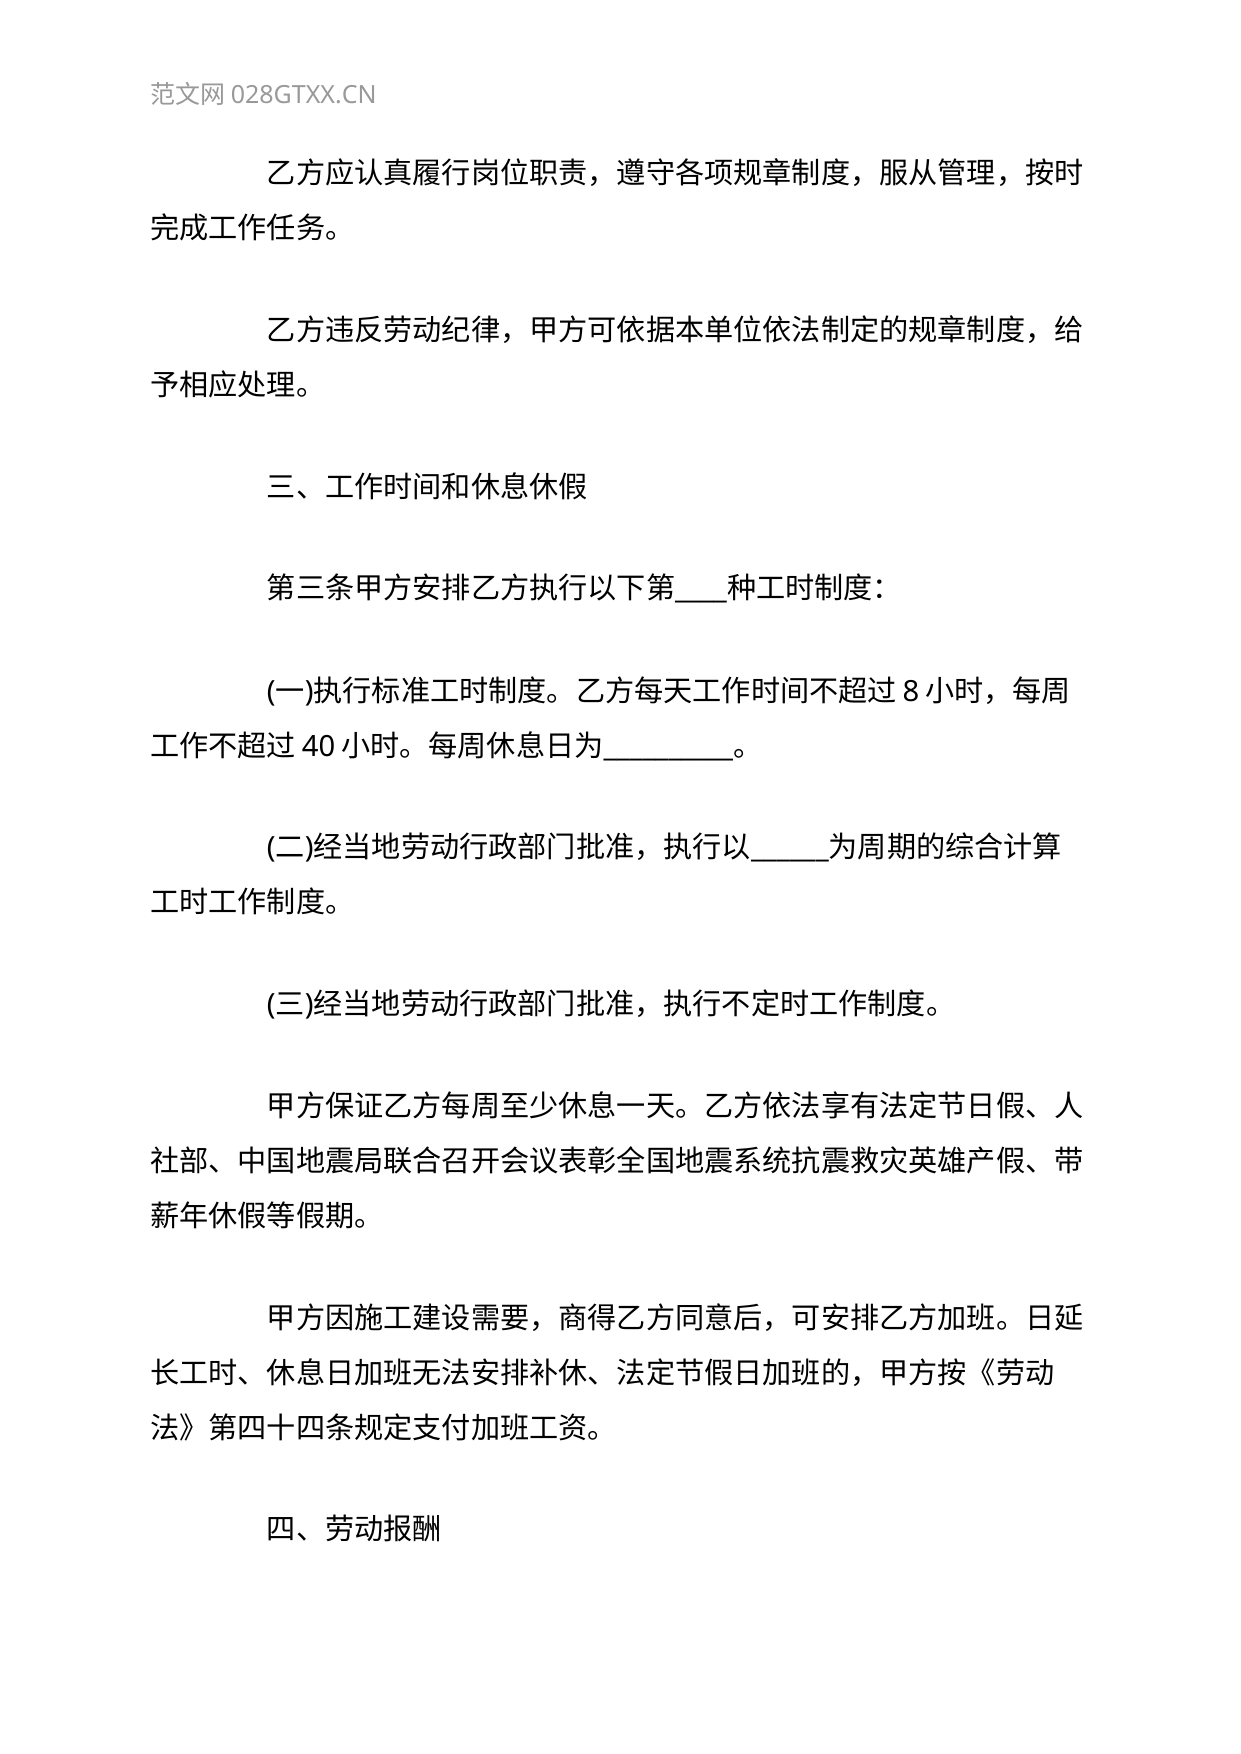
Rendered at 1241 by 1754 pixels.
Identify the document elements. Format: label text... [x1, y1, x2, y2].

text 四、劳动报酬 [150, 1506, 1090, 1548]
text (三)经当地劳动行政部门批准，执行不定时工作制度。 [150, 981, 1090, 1023]
text 乙方应认真履行岗位职责，遵守各项规章制度，服从管理，按时完成工作任务。 [150, 150, 1090, 247]
text 甲方保证乙方每周至少休息一天。乙方依法享有法定节日假、人社部、中国地震局联合召开会议表彰全国地震系统抗震救灾英雄产假、带薪年休假等假期。 [150, 1083, 1090, 1235]
text 甲方因施工建设需要，商得乙方同意后，可安排乙方加班。日延长工时、休息日加班无法安排补休、法定节假日加班的，甲方按《劳动法》第四十四条规定支付加班工资。 [150, 1294, 1090, 1446]
text 第三条甲方安排乙方执行以下第____种工时制度： [150, 565, 1090, 607]
text 三、工作时间和休息休假 [150, 463, 1090, 506]
text (一)执行标准工时制度。乙方每天工作时间不超过8小时，每周工作不超过40小时。每周休息日为__________。 [150, 667, 1090, 764]
text (二)经当地劳动行政部门批准，执行以______为周期的综合计算工时工作制度。 [150, 824, 1090, 921]
text 乙方违反劳动纪律，甲方可依据本单位依法制定的规章制度，给予相应处理。 [150, 307, 1090, 404]
